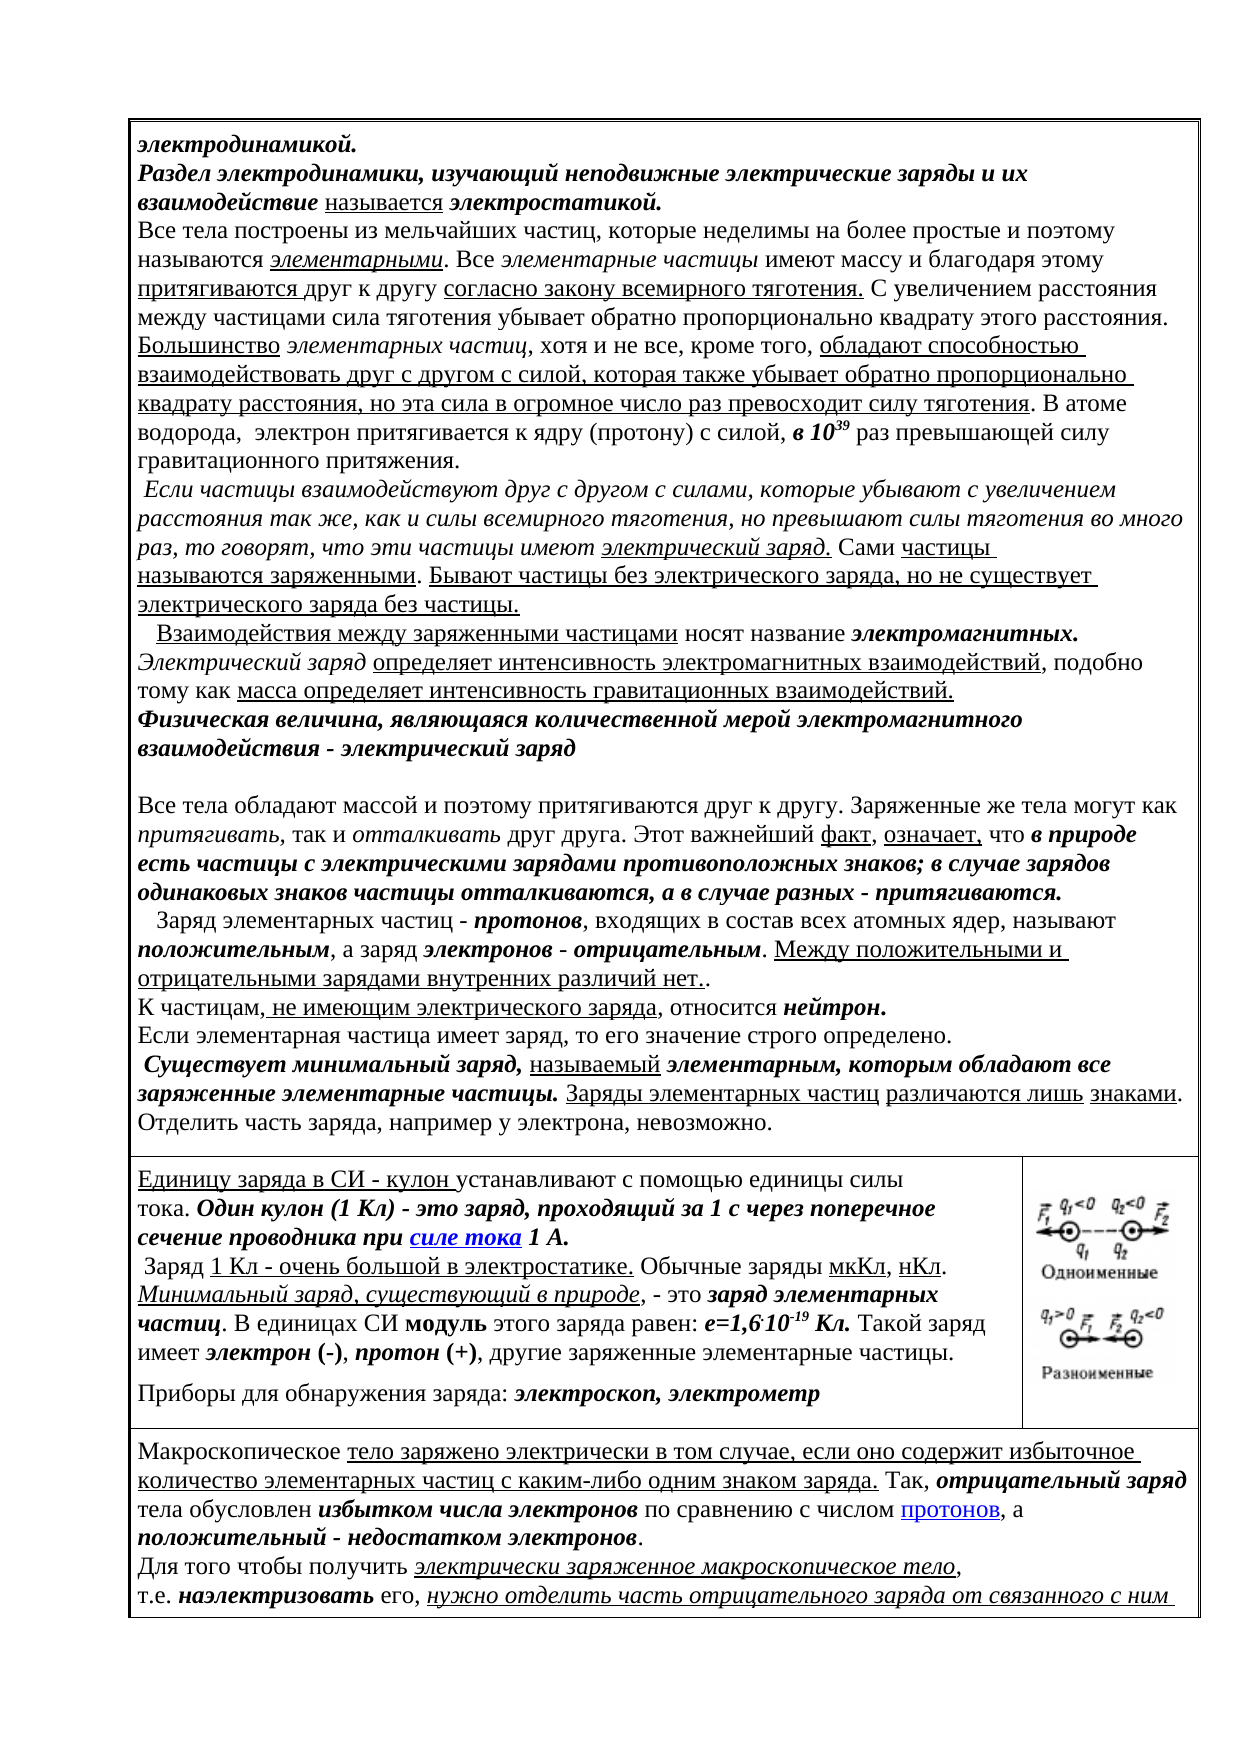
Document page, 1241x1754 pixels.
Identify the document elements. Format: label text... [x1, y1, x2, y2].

picture [1024, 1294, 1177, 1384]
table_cell [1023, 1157, 1198, 1427]
table_cell Единицу заряда в СИ - кулон устанавливают с помощью единицы силы тока. Один кулон (1 Кл) - это заряд, проходящий за 1 с через поперечное сечение проводника при силе тока 1 А. Заряд 1 Кл - очень большой в электростатике. Обычные заряды мкКл, нКл. Минимальный заряд, существующий в природе, - это заряд элементарных частиц. В единицах СИ модуль этого заряда равен: е=1,6.10-19 Кл. Такой заряд имеет электрон (-), протон (+), другие заряженные элементарные частицы. Приборы для обнаружения заряда: электроскоп, электрометр [131, 1157, 1022, 1427]
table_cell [131, 1429, 1198, 1617]
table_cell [131, 122, 1198, 1156]
picture [1024, 1188, 1177, 1282]
